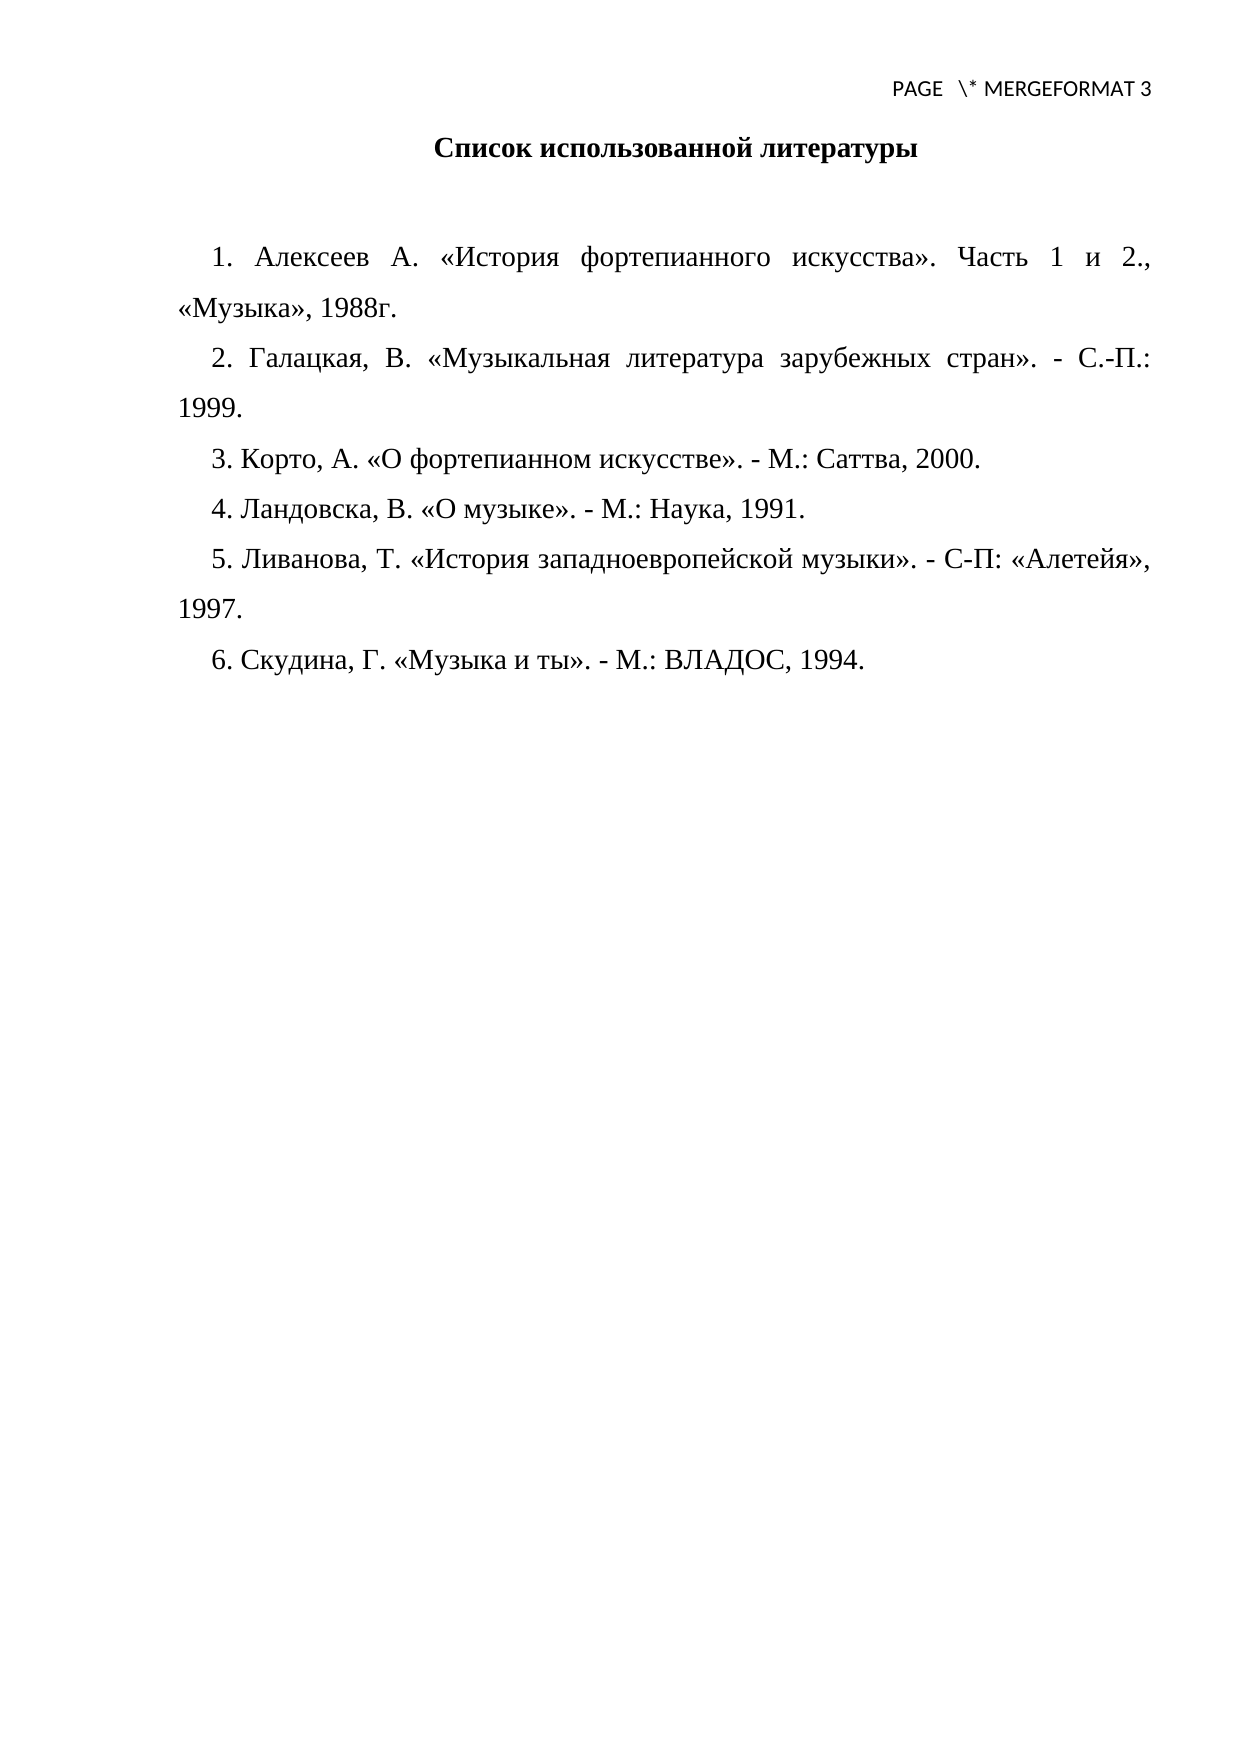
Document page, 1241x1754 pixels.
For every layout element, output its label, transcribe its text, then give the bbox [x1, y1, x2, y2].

text 2. Галацкая, В. «Музыкальная литература зарубежных стран». - С.-П.: 1999. [177, 340, 1152, 424]
subtitle Список использованной литературы [177, 130, 1152, 163]
text 4. Ландовска, В. «О музыке». - М.: Наука, 1991. [177, 491, 1152, 524]
text 6. Скудина, Г. «Музыка и ты». - М.: ВЛАДОС, 1994. [177, 642, 1152, 676]
text 1. Алексеев А. «История фортепианного искусства». Часть 1 и 2., «Музыка», 1988г. [177, 239, 1152, 323]
text 3. Корто, А. «О фортепианном искусстве». - М.: Саттва, 2000. [177, 441, 1152, 474]
text 5. Ливанова, Т. «История западноевропейской музыки». - С-П: «Алетейя», 1997. [177, 541, 1152, 625]
